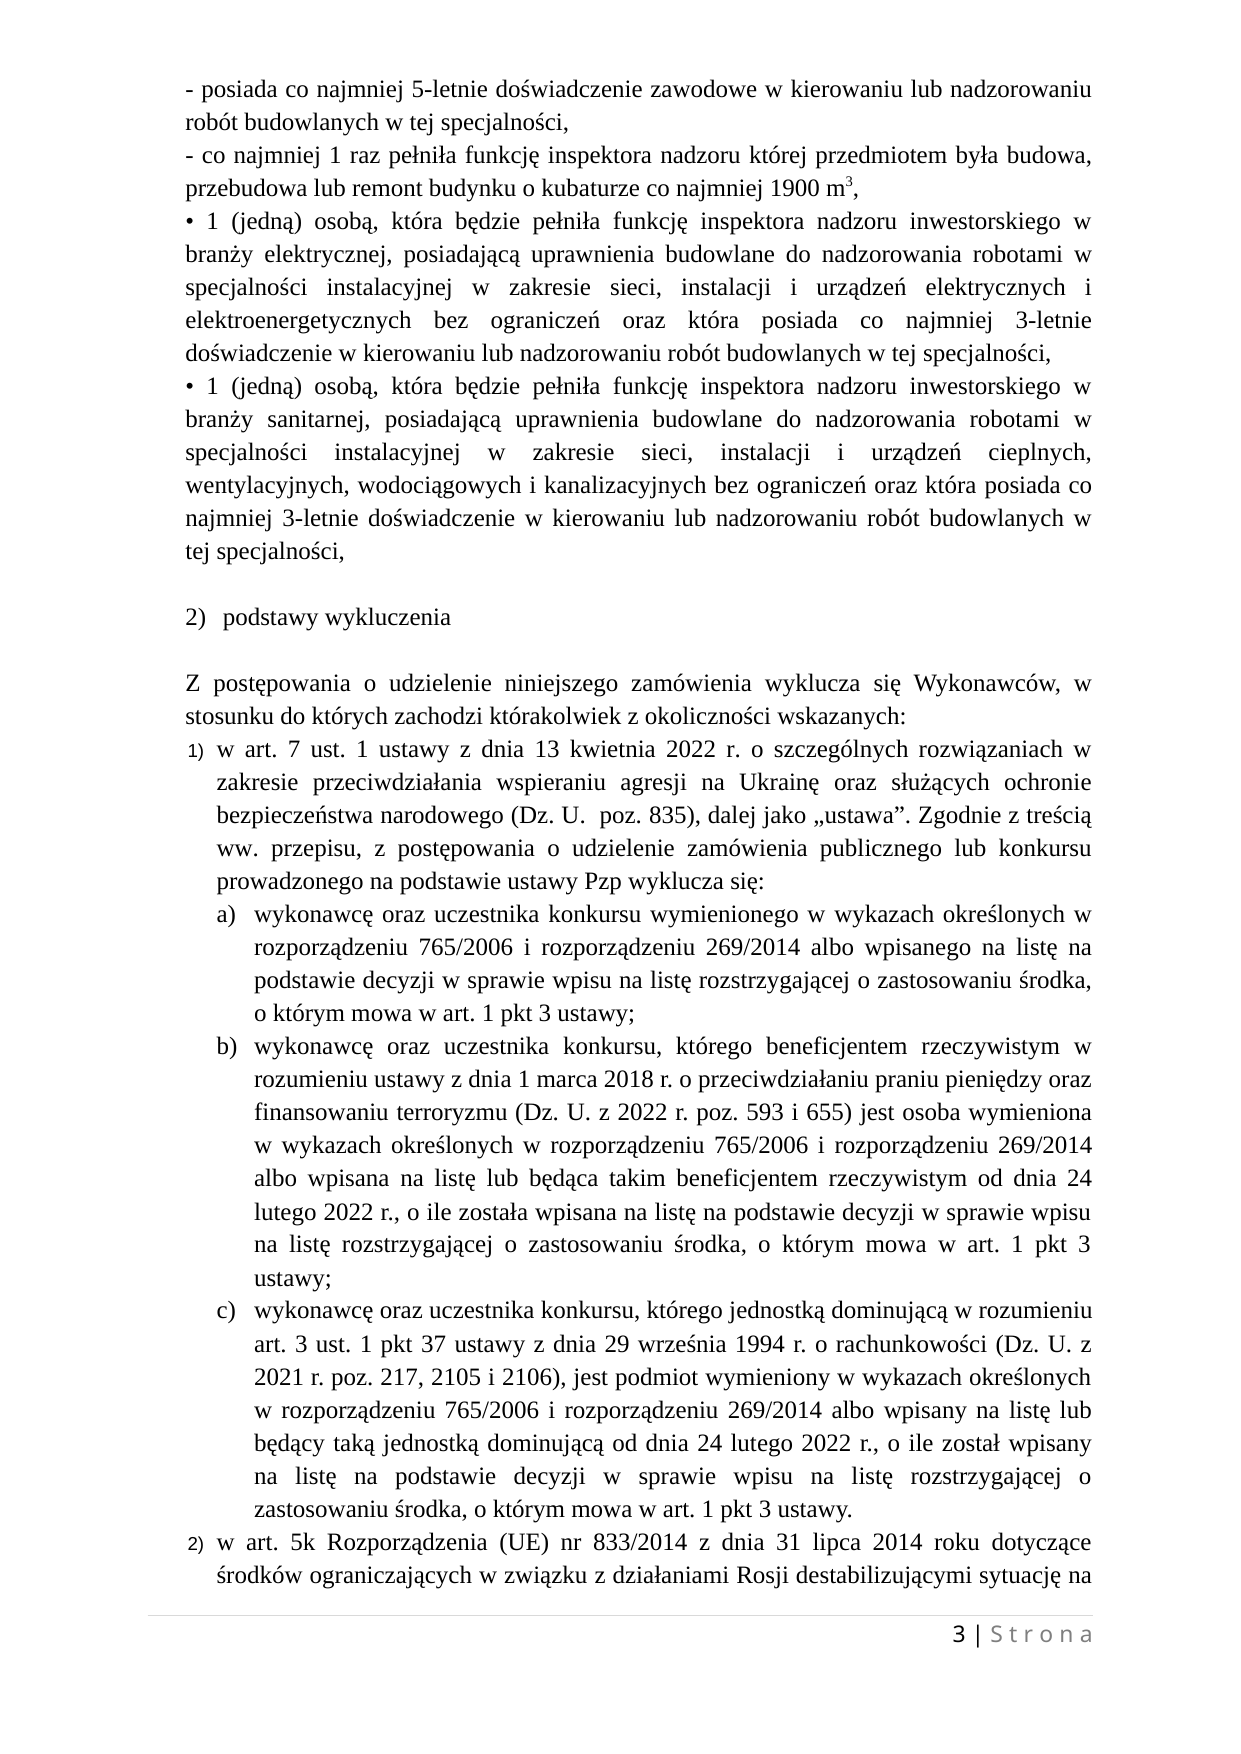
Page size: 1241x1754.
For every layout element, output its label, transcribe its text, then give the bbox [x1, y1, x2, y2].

text - posiada co najmniej 5-letnie doświadczenie zawodowe w kierowaniu lub nadzorowaniu robót budowlanych w tej specjalności, [185, 74, 1093, 136]
text - co najmniej 1 raz pełniła funkcję inspektora nadzoru której przedmiotem była budowa, przebudowa lub remont budynku o kubaturze co najmniej 1900 m3, [185, 140, 1093, 202]
list wykonawcę oraz uczestnika konkursu, którego beneficjentem rzeczywistym w rozumieniu ustawy z dnia 1 marca 2018 r. o przeciwdziałaniu praniu pieniędzy oraz finansowaniu terroryzmu (Dz. U. z 2022 r. poz. 593 i 655) jest osoba wymieniona w wykazach określonych w rozporządzeniu 765/2006 i rozporządzeniu 269/2014 albo wpisana na listę lub będąca takim beneficjentem rzeczywistym od dnia 24 lutego 2022 r., o ile została wpisana na listę na podstawie decyzji w sprawie wpisu na listę rozstrzygającej o zastosowaniu środka, o którym mowa w art. 1 pkt 3 ustawy; [216, 1031, 1093, 1291]
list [187, 1527, 1093, 1588]
list wykonawcę oraz uczestnika konkursu, którego jednostką dominującą w rozumieniu art. 3 ust. 1 pkt 37 ustawy z dnia 29 września 1994 r. o rachunkowości (Dz. U. z 2021 r. poz. 217, 2105 i 2106), jest podmiot wymieniony w wykazach określonych w rozporządzeniu 765/2006 i rozporządzeniu 269/2014 albo wpisany na listę lub będący taką jednostką dominującą od dnia 24 lutego 2022 r., o ile został wpisany na listę na podstawie decyzji w sprawie wpisu na listę rozstrzygającej o zastosowaniu środka, o którym mowa w art. 1 pkt 3 ustawy. [216, 1296, 1093, 1522]
list podstawy wykluczenia [185, 602, 1093, 631]
list wykonawcę oraz uczestnika konkursu wymienionego w wykazach określonych w rozporządzeniu 765/2006 i rozporządzeniu 269/2014 albo wpisanego na listę na podstawie decyzji w sprawie wpisu na listę rozstrzygającej o zastosowaniu środka, o którym mowa w art. 1 pkt 3 ustawy; [216, 899, 1093, 1027]
list w art. 7 ust. 1 ustawy z dnia 13 kwietnia 2022 r. o szczególnych rozwiązaniach w zakresie przeciwdziałania wspieraniu agresji na Ukrainę oraz służących ochronie bezpieczeństwa narodowego (Dz. U. poz. 835), dalej jako „ustawa”. Zgodnie z treścią ww. przepisu, z postępowania o udzielenie zamówienia publicznego lub konkursu prowadzonego na podstawie ustawy Pzp wyklucza się: [187, 734, 1093, 895]
text • 1 (jedną) osobą, która będzie pełniła funkcję inspektora nadzoru inwestorskiego w branży sanitarnej, posiadającą uprawnienia budowlane do nadzorowania robotami w specjalności instalacyjnej w zakresie sieci, instalacji i urządzeń cieplnych, wentylacyjnych, wodociągowych i kanalizacyjnych bez ograniczeń oraz która posiada co najmniej 3-letnie doświadczenie w kierowaniu lub nadzorowaniu robót budowlanych w tej specjalności, [185, 371, 1093, 565]
list Z postępowania o udzielenie niniejszego zamówienia wyklucza się Wykonawców, w stosunku do których zachodzi którakolwiek z okoliczności wskazanych: [185, 668, 1093, 730]
text • 1 (jedną) osobą, która będzie pełniła funkcję inspektora nadzoru inwestorskiego w branży elektrycznej, posiadającą uprawnienia budowlane do nadzorowania robotami w specjalności instalacyjnej w zakresie sieci, instalacji i urządzeń elektrycznych i elektroenergetycznych bez ograniczeń oraz która posiada co najmniej 3-letnie doświadczenie w kierowaniu lub nadzorowaniu robót budowlanych w tej specjalności, [185, 206, 1093, 367]
